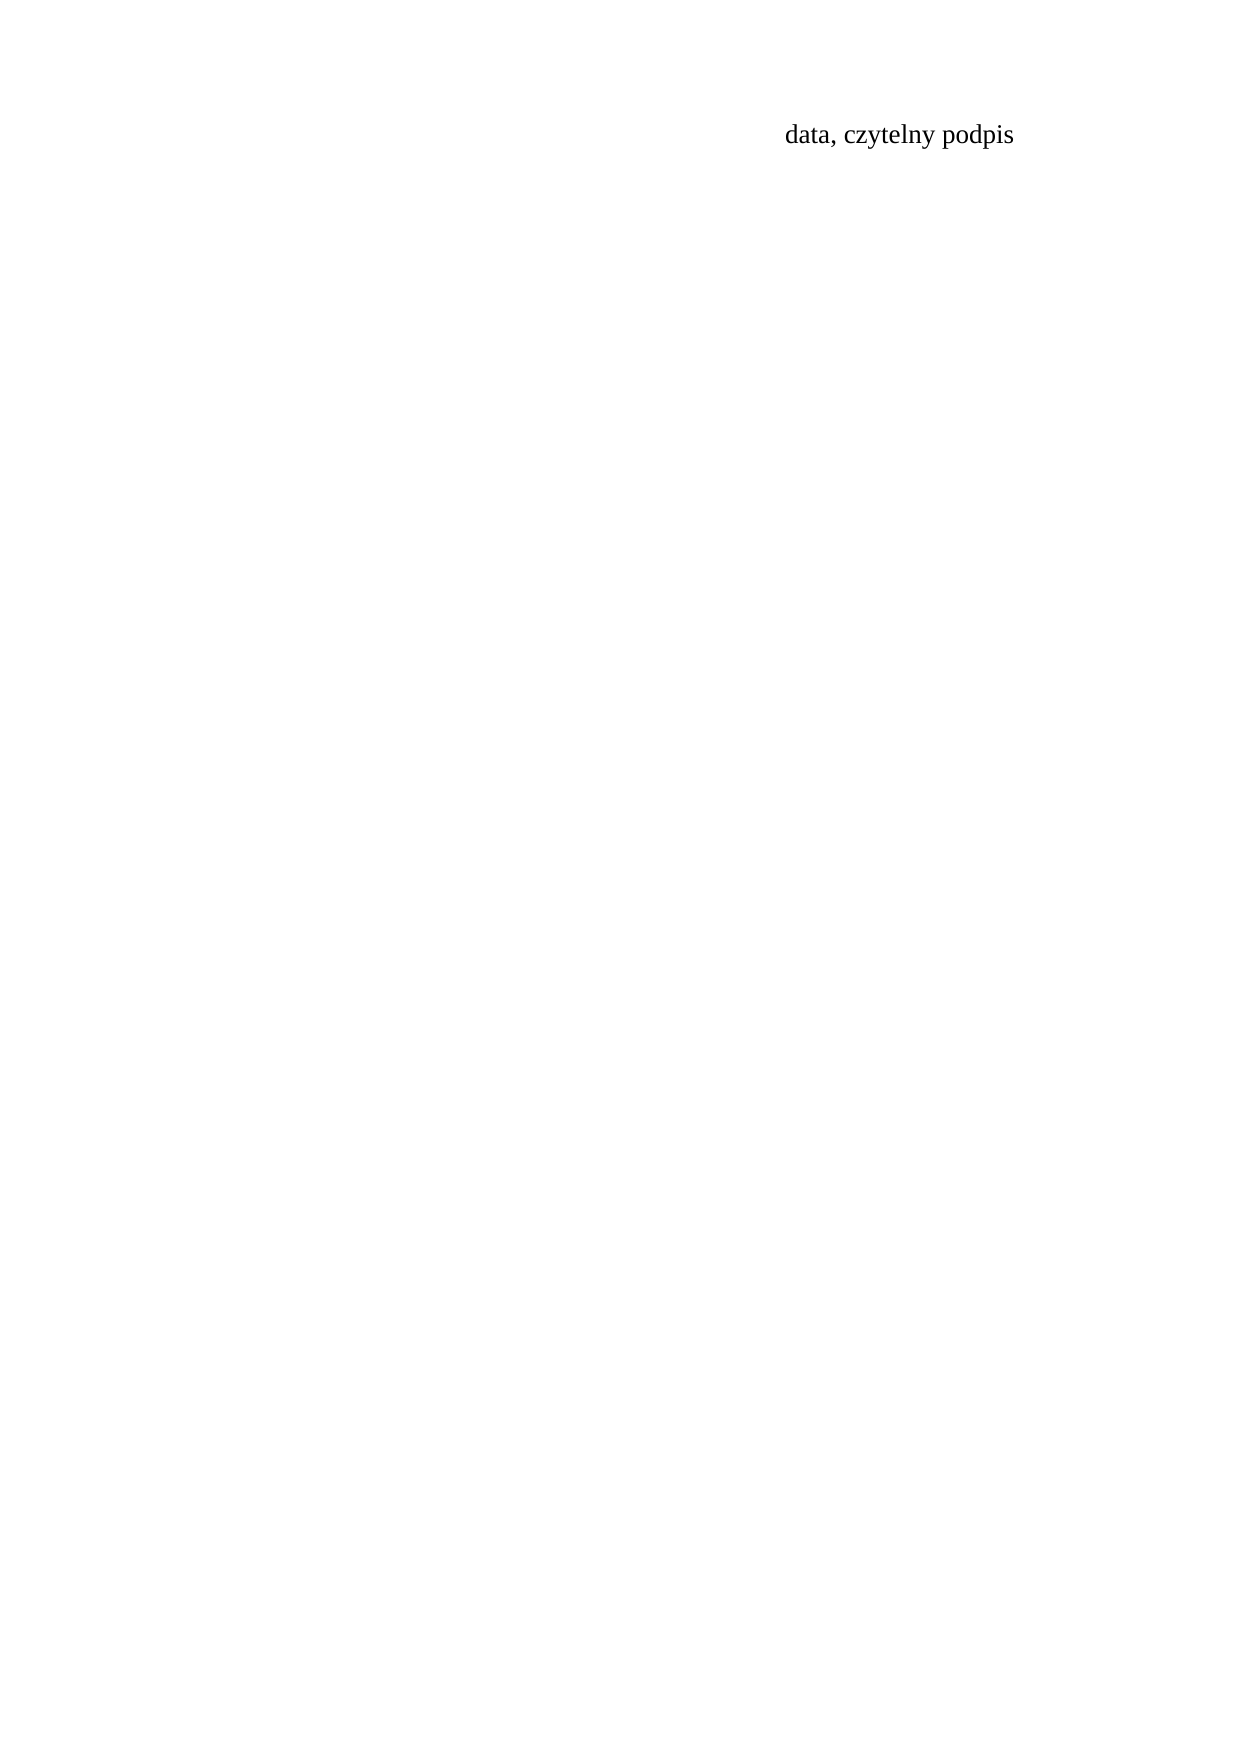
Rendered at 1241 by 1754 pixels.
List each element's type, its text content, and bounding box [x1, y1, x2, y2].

text data, czytelny podpis [738, 118, 1093, 149]
